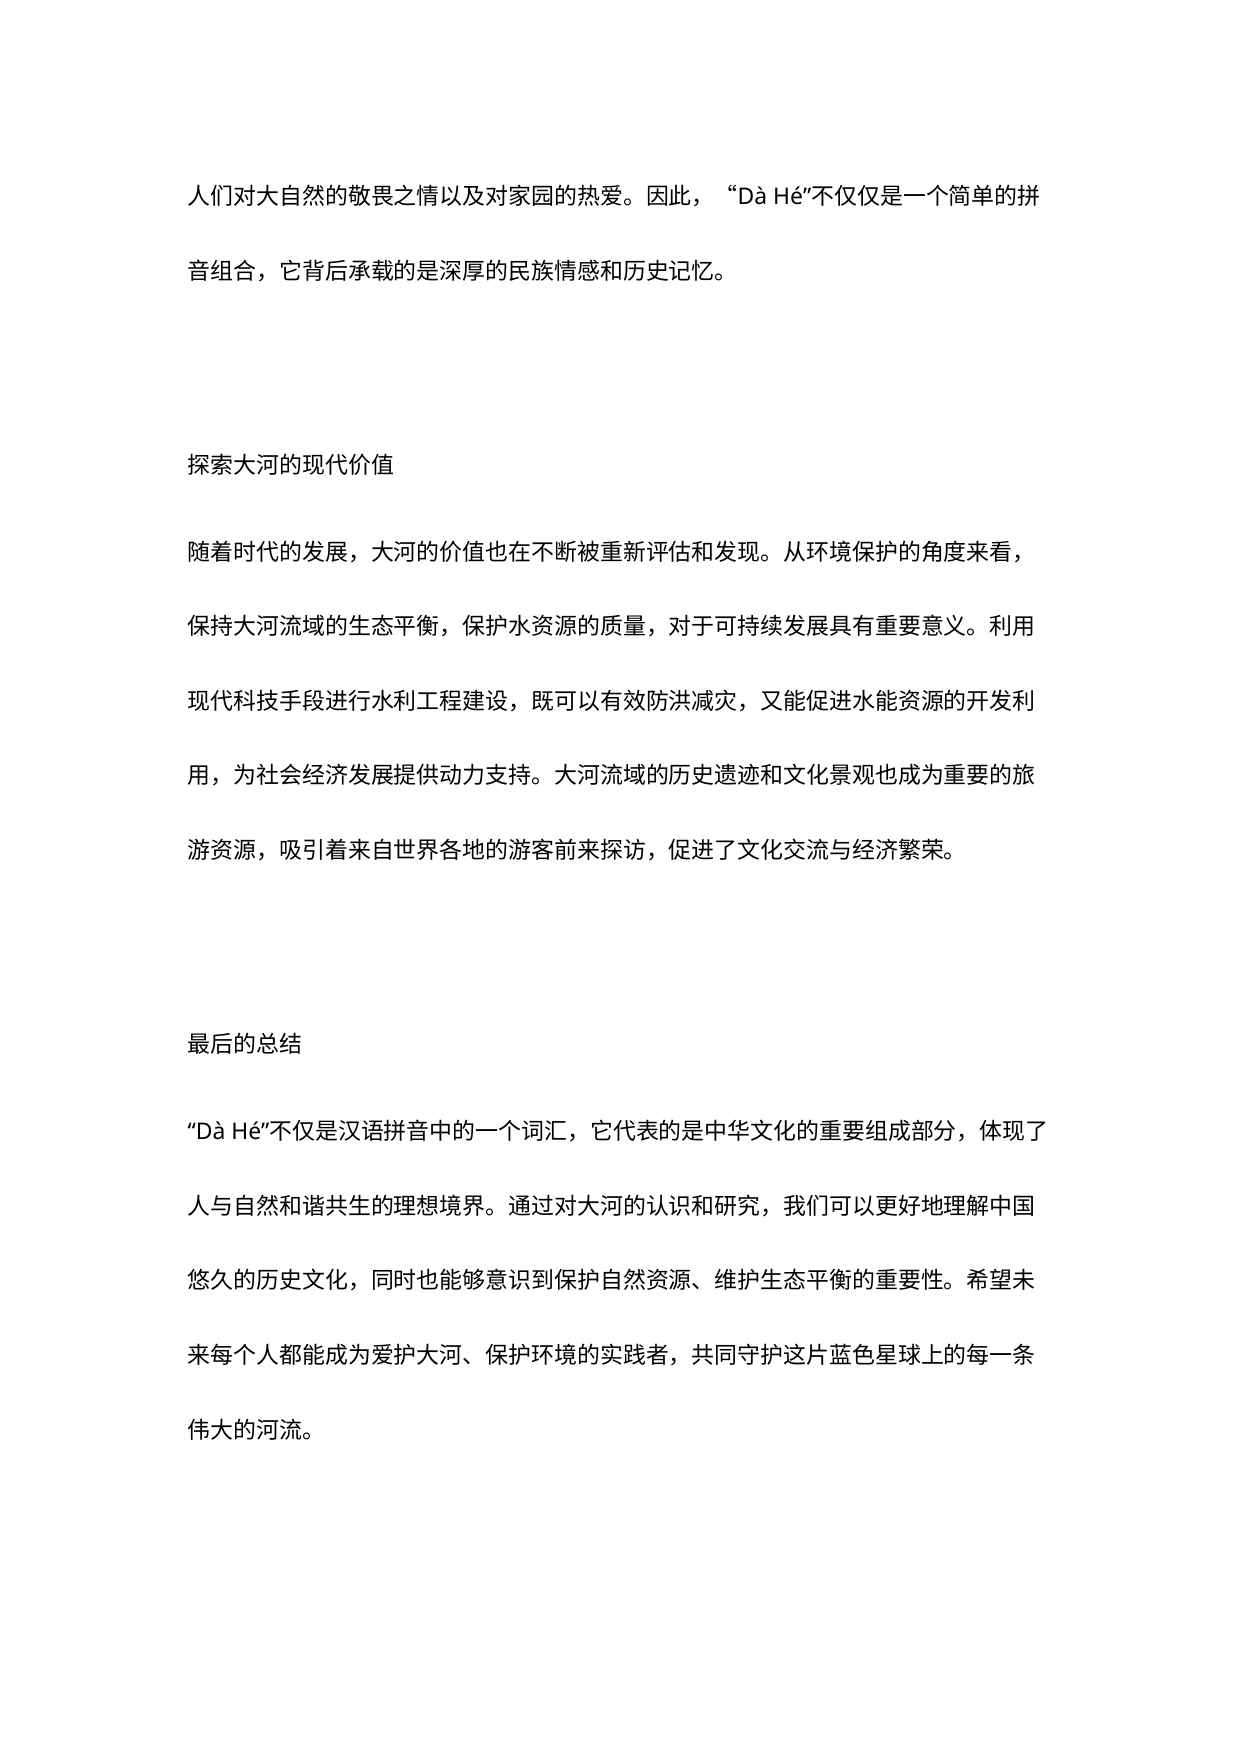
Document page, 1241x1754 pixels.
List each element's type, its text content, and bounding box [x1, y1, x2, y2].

text 最后的总结 [187, 1011, 1053, 1076]
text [187, 162, 1053, 302]
text 随着时代的发展，大河的价值也在不断被重新评估和发现。从环境保护的角度来看，保持大河流域的生态平衡，保护水资源的质量，对于可持续发展具有重要意义。利用现代科技手段进行水利工程建设，既可以有效防洪减灾，又能促进水能资源的开发利用，为社会经济发展提供动力支持。大河流域的历史遗迹和文化景观也成为重要的旅游资源，吸引着来自世界各地的游客前来探访，促进了文化交流与经济繁荣。 [187, 517, 1053, 881]
text “Dà Hé”不仅是汉语拼音中的一个词汇，它代表的是中华文化的重要组成部分，体现了人与自然和谐共生的理想境界。通过对大河的认识和研究，我们可以更好地理解中国悠久的历史文化，同时也能够意识到保护自然资源、维护生态平衡的重要性。希望未来每个人都能成为爱护大河、保护环境的实践者，共同守护这片蓝色星球上的每一条伟大的河流。 [187, 1097, 1053, 1461]
text 探索大河的现代价值 [187, 431, 1053, 496]
